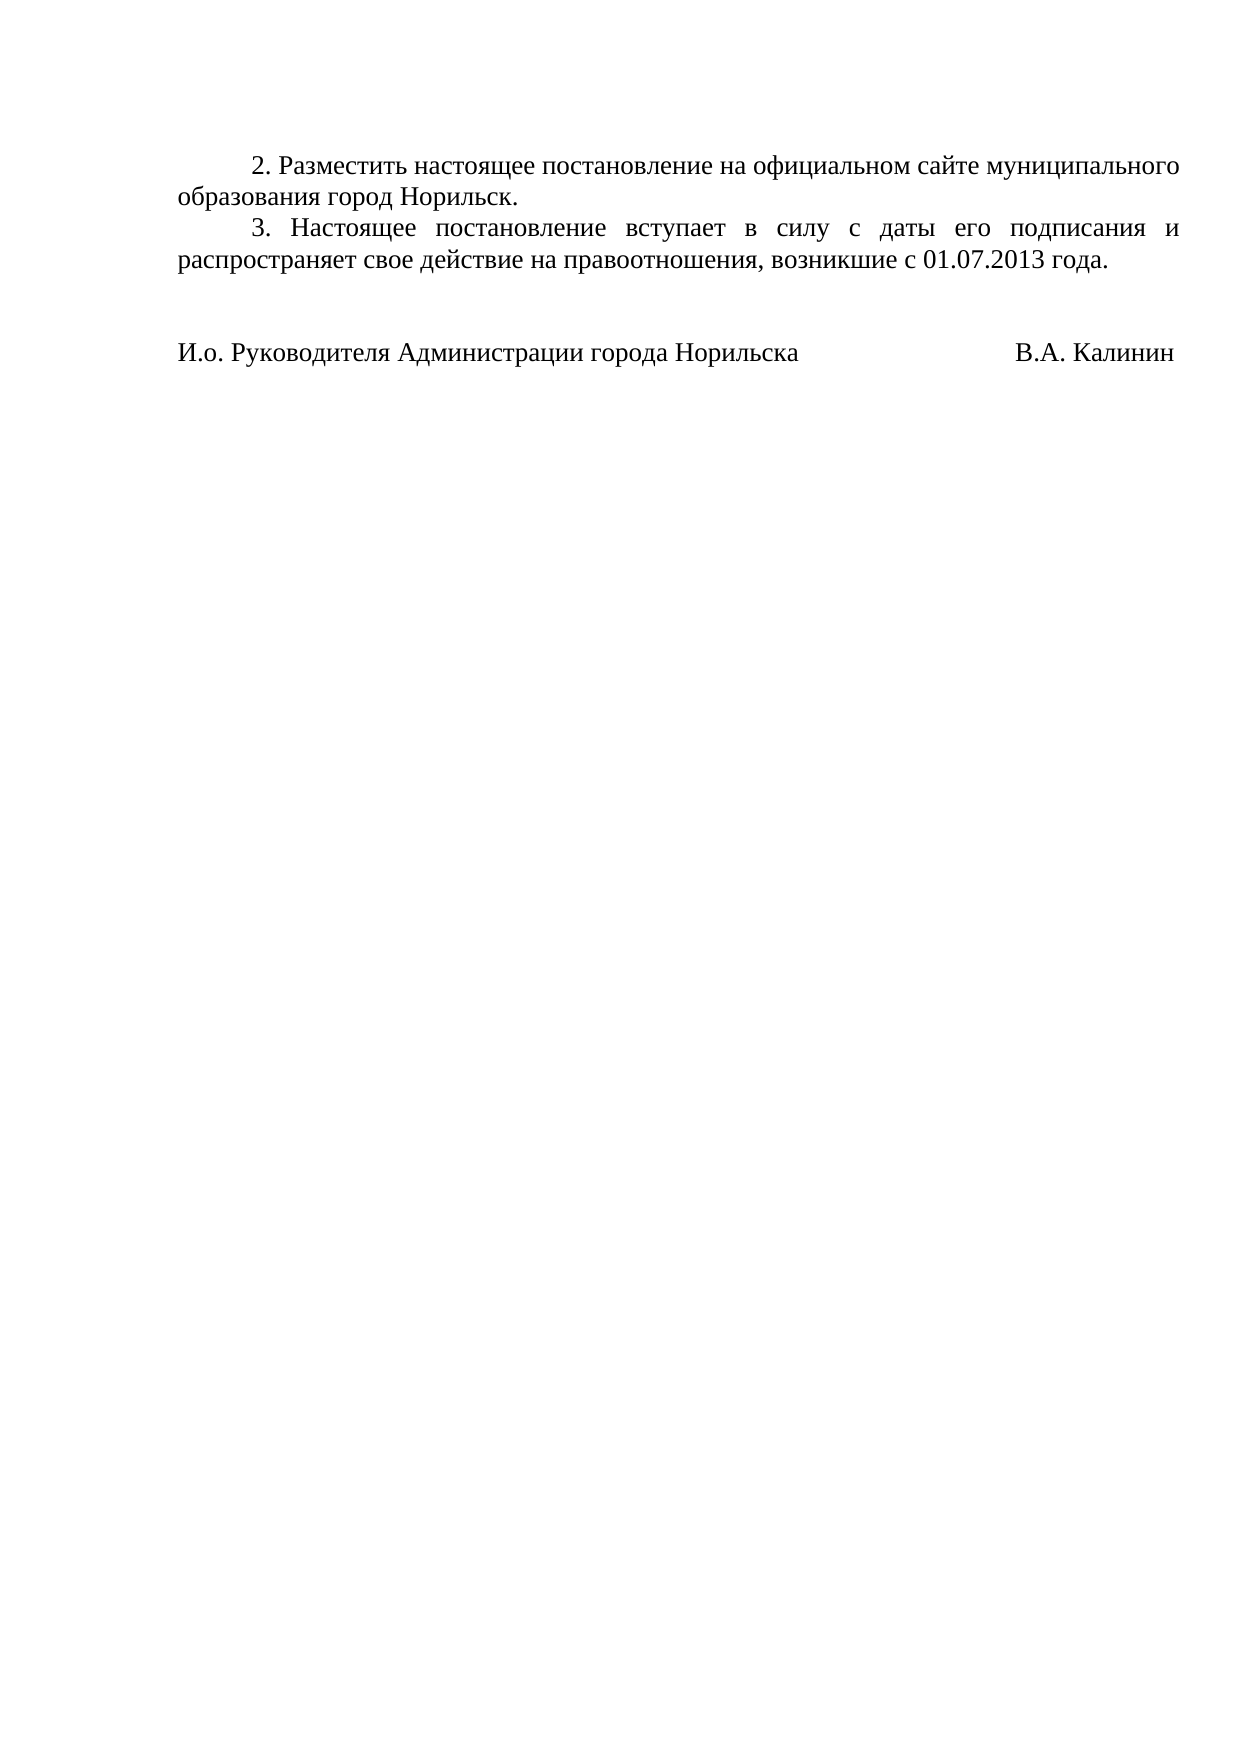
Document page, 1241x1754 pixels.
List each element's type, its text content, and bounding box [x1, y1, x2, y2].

text 3. Настоящее постановление вступает в силу с даты его подписания и распространяет свое действие на правоотношения, возникшие с 01.07.2013 года. [177, 212, 1181, 274]
text И.о. Руководителя Администрации города Норильска В.А. Калинин [177, 336, 1181, 367]
text 2. Разместить настоящее постановление на официальном сайте муниципального образования город Норильск. [177, 149, 1181, 212]
